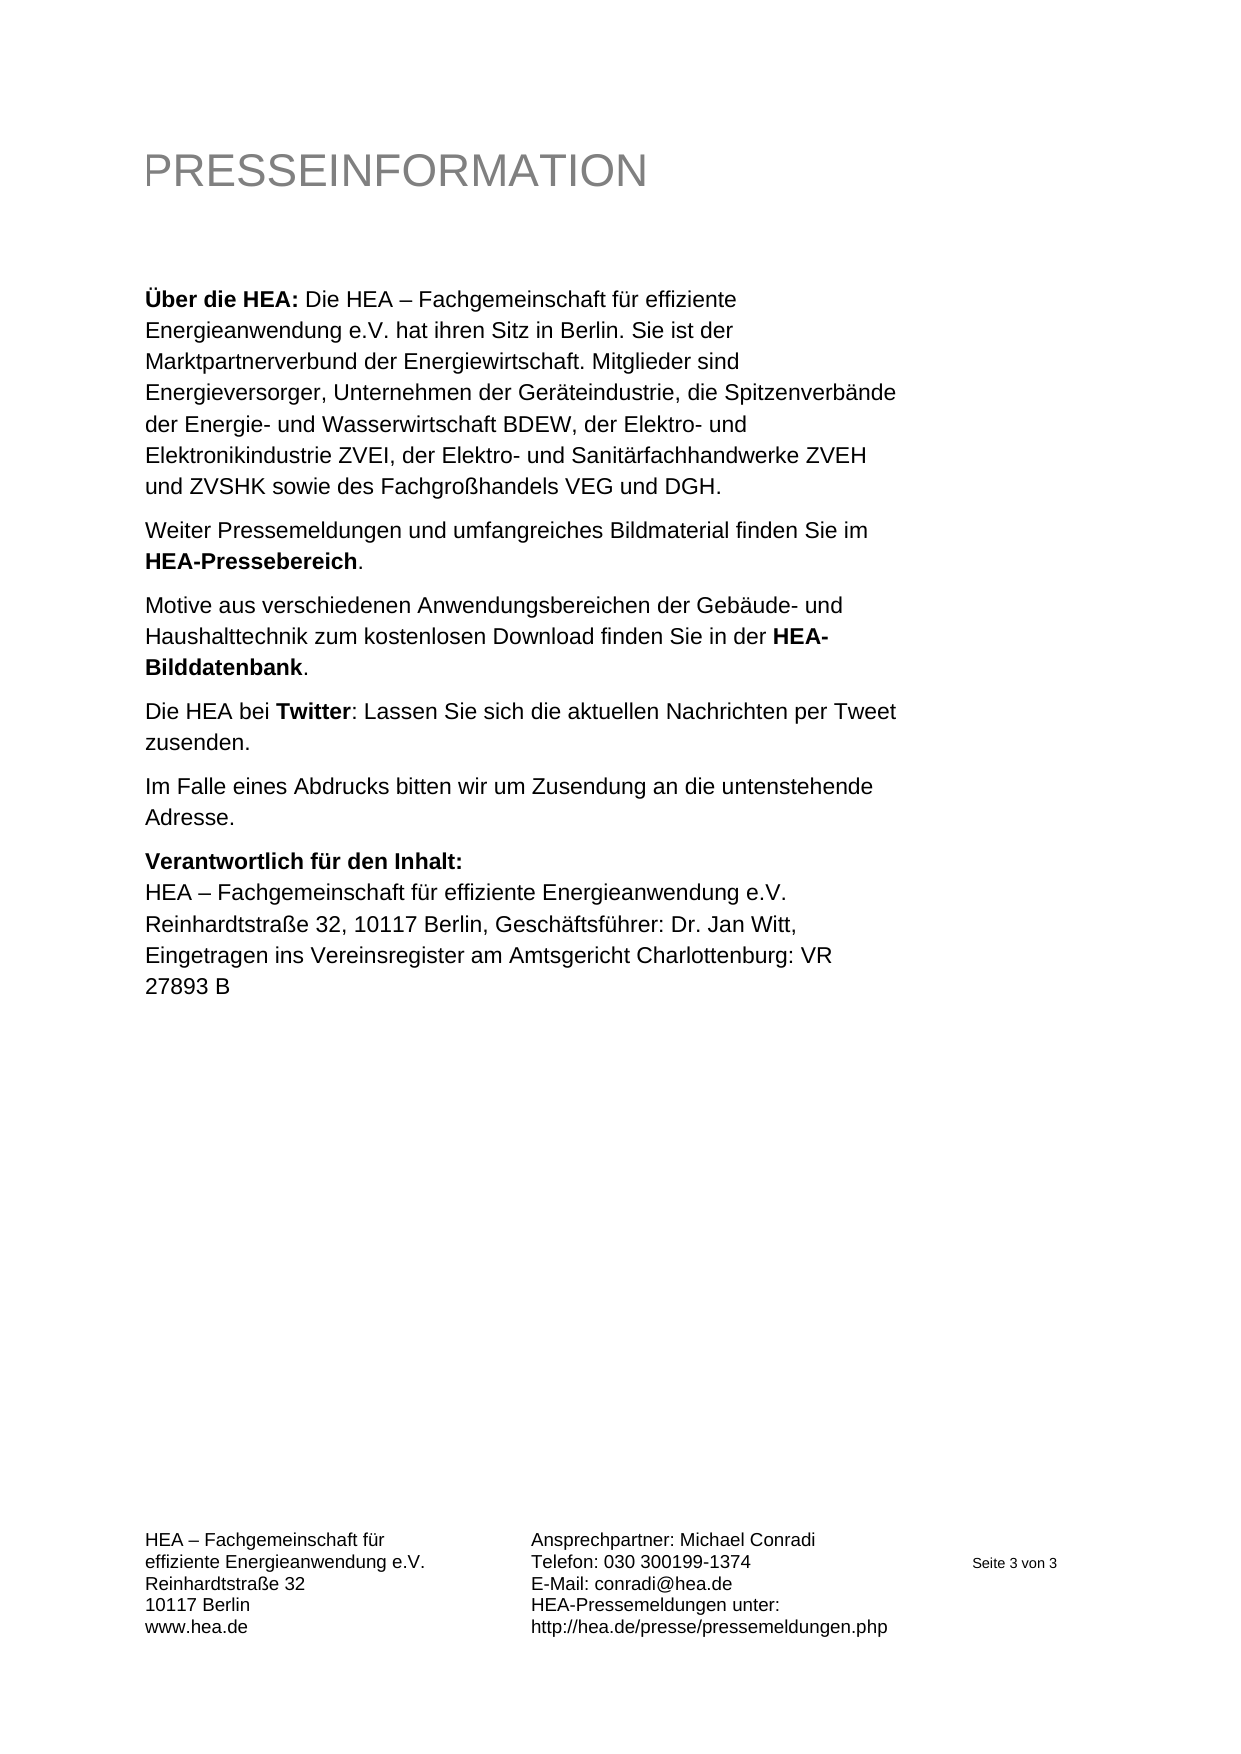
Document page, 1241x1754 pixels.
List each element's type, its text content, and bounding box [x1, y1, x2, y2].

text Weiter Pressemeldungen und umfangreiches Bildmaterial finden Sie im HEA-Pressebereich. [145, 512, 902, 574]
text Die HEA bei Twitter: Lassen Sie sich die aktuellen Nachrichten per Tweet zusenden. [145, 693, 902, 756]
text Motive aus verschiedenen Anwendungsbereichen der Gebäude- und Haushalttechnik zum kostenlosen Download finden Sie in der HEA-Bilddatenbank. [145, 587, 902, 681]
text Im Falle eines Abdrucks bitten wir um Zusendung an die untenstehende Adresse. [145, 768, 902, 831]
text Über die HEA: Die HEA – Fachgemeinschaft für effiziente Energieanwendung e.V. hat ihren Sitz in Berlin. Sie ist der Marktpartnerverbund der Energiewirtschaft. Mitglieder sind Energieversorger, Unternehmen der Geräteindustrie, die Spitzenverbände der Energie- und Wasserwirtschaft BDEW, der Elektro- und Elektronikindustrie ZVEI, der Elektro- und Sanitärfachhandwerke ZVEH und ZVSHK sowie des Fachgroßhandels VEG und DGH. [145, 281, 902, 499]
text Verantwortlich für den Inhalt: HEA – Fachgemeinschaft für effiziente Energieanwendung e.V. Reinhardtstraße 32, 10117 Berlin, Geschäftsführer: Dr. Jan Witt, Eingetragen ins Vereinsregister am Amtsgericht Charlottenburg: VR 27893 B [145, 843, 902, 999]
